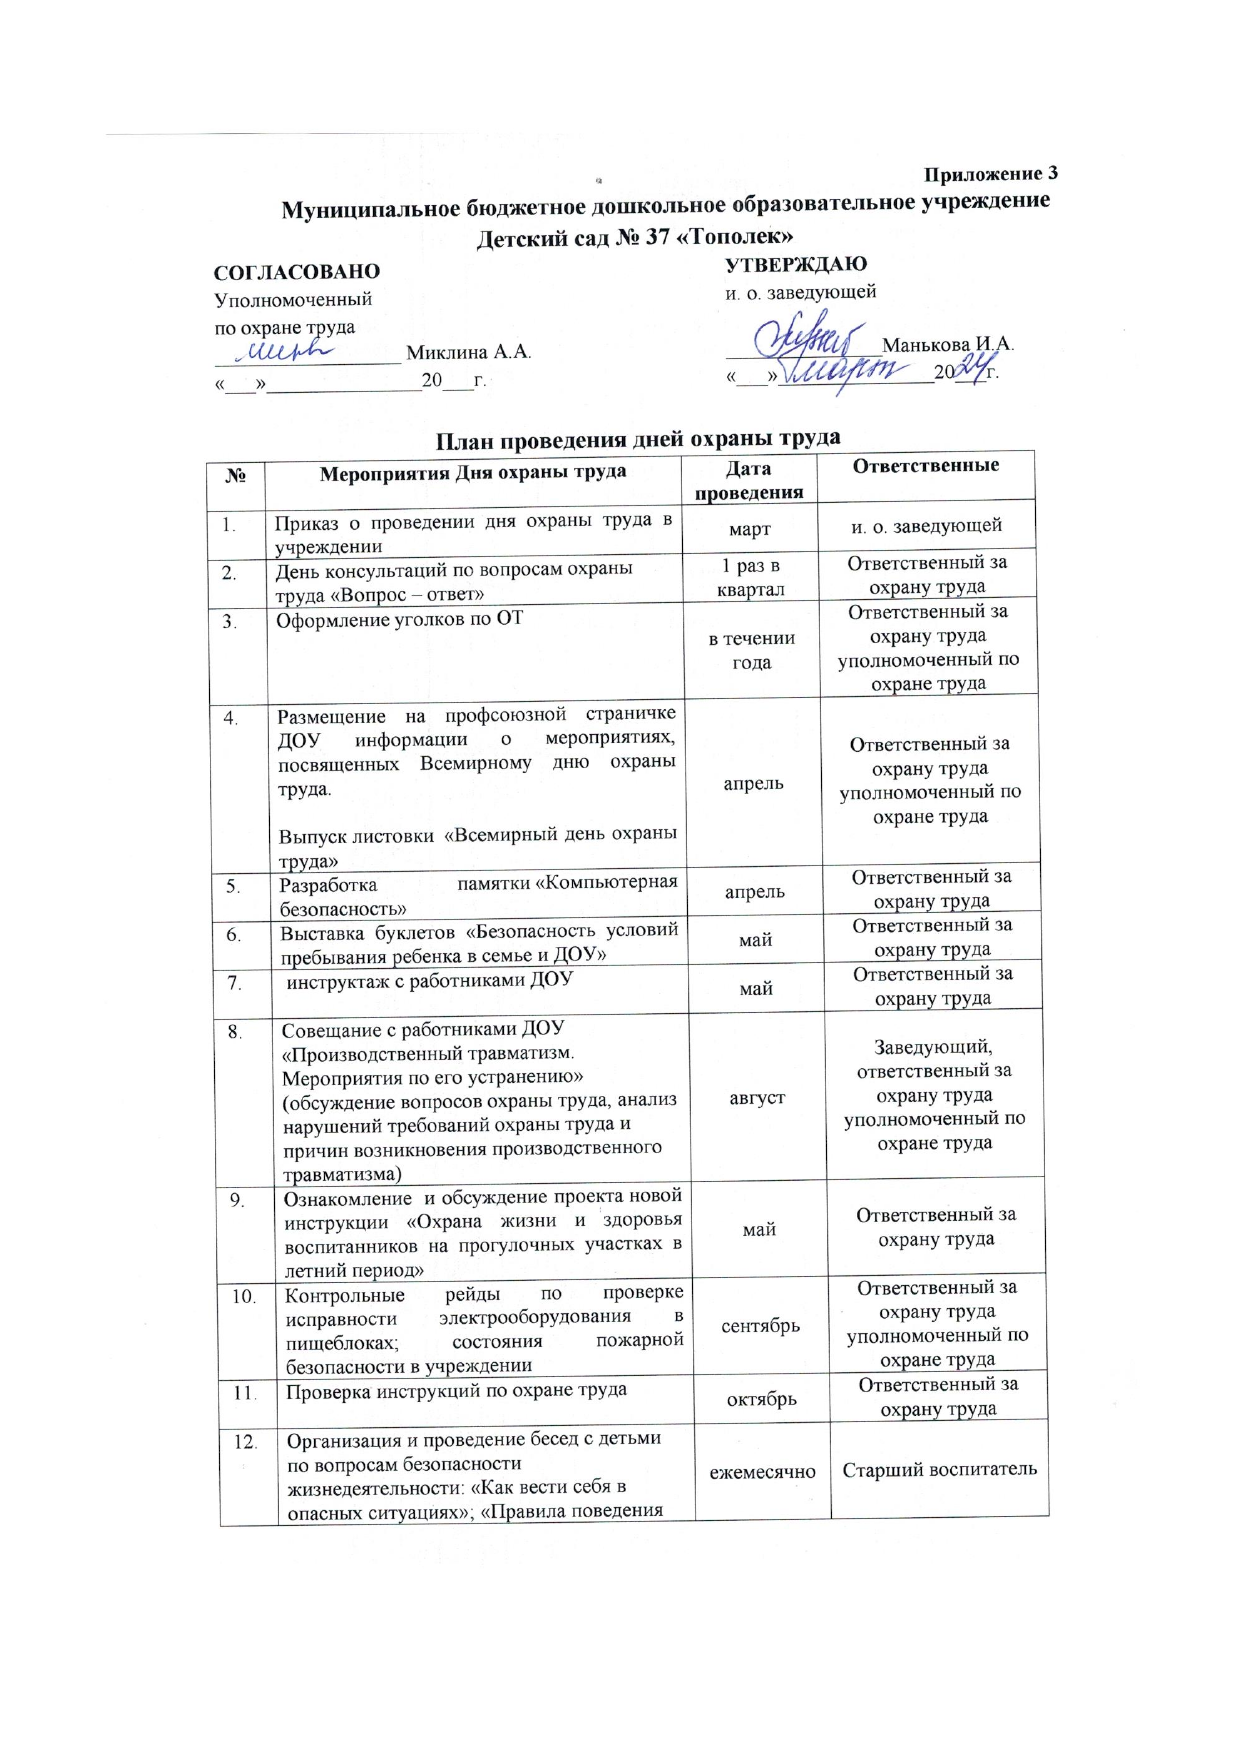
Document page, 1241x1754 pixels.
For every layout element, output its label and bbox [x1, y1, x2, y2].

picture [88, 118, 1152, 1580]
